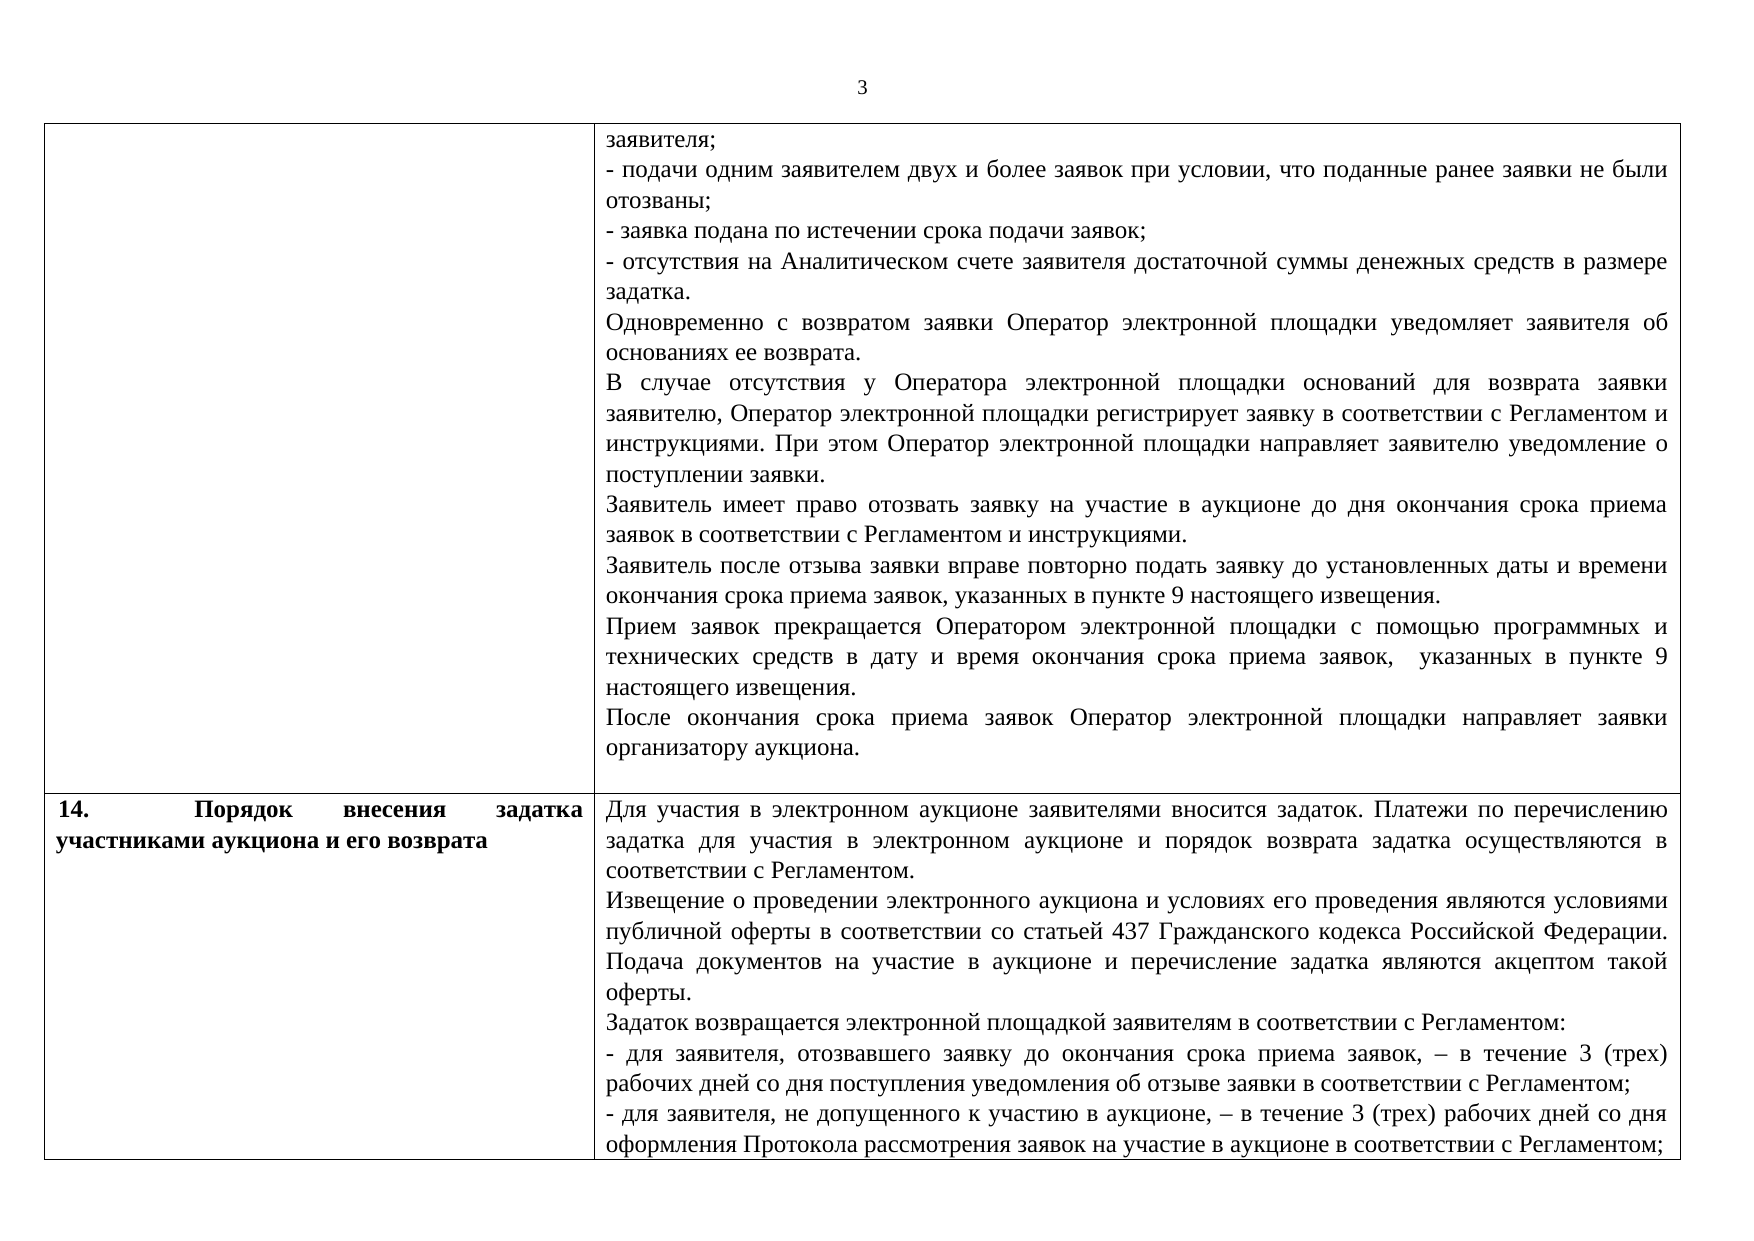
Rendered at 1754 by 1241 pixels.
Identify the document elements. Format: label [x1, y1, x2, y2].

table_cell [45, 124, 594, 793]
table_cell [45, 794, 594, 1159]
table_cell [595, 124, 1680, 793]
table_cell [595, 794, 1680, 1159]
